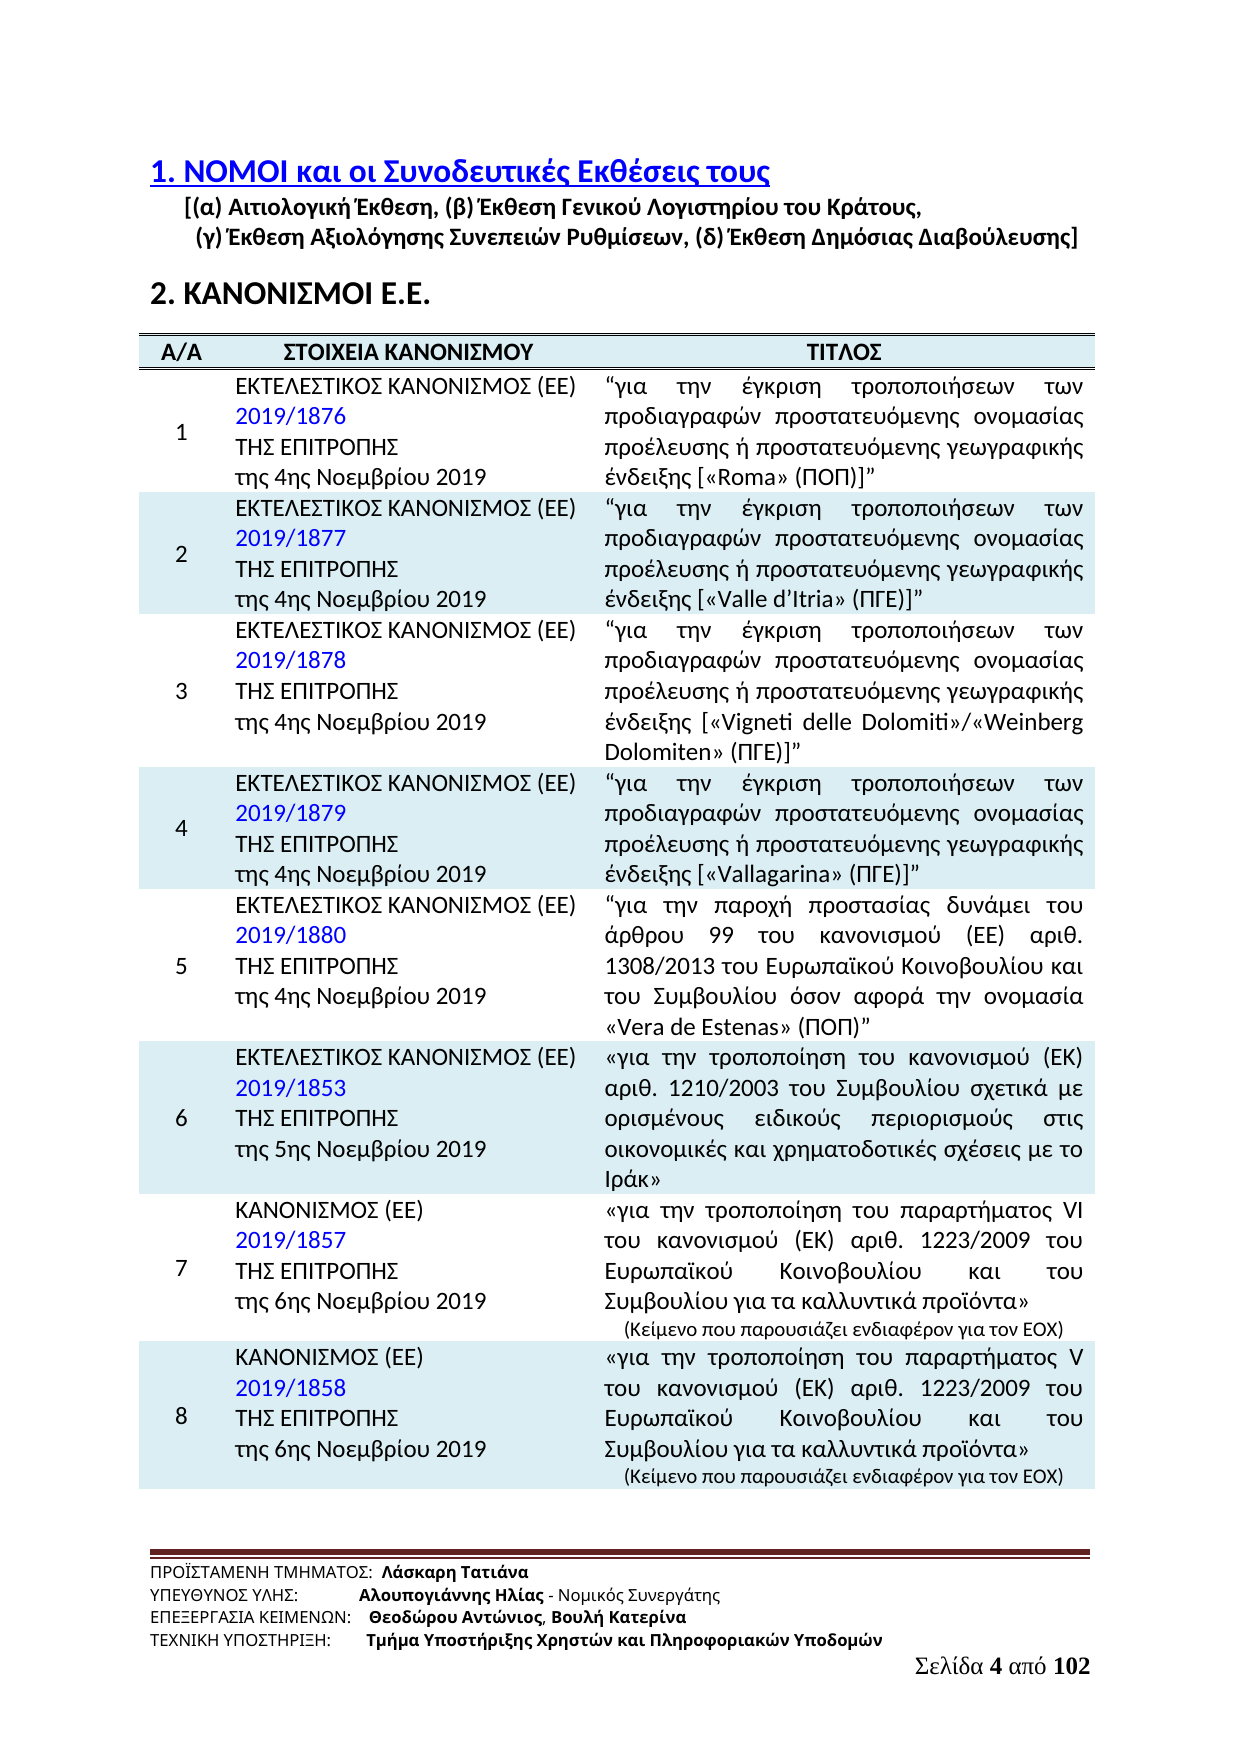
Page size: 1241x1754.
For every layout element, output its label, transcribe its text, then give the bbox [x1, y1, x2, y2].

table_cell “για την παροχή προστασίας δυνάμει του άρθρου 99 του κανονισμού (ΕΕ) αριθ. 1308/2013 του Ευρωπαϊκού Κοινοβουλίου και του Συμβουλίου όσον αφορά την ονομασία «Vera de Estenas» (ΠΟΠ)” [593, 889, 1095, 1041]
table_cell ΚΑΝΟΝΙΣΜΟΣ (ΕΕ) 2019/1858 ΤΗΣ ΕΠΙΤΡΟΠΗΣ της 6ης Νοεμβρίου 2019 [224, 1341, 593, 1489]
text [(α) Αιτιολογική Έκθεση, (β) Έκθεση Γενικού Λογιστηρίου του Κράτους, [150, 191, 1090, 221]
table_cell ΕΚΤΕΛΕΣΤΙΚΟΣ ΚΑΝΟΝΙΣΜΟΣ (ΕΕ) 2019/1853 ΤΗΣ ΕΠΙΤΡΟΠΗΣ της 5ης Νοεμβρίου 2019 [224, 1041, 593, 1194]
table_cell 4 [139, 767, 224, 889]
table_header ΣΤΟΙΧΕΙΑ ΚΑΝΟΝΙΣΜΟΥ [224, 336, 593, 367]
table_cell 5 [139, 889, 224, 1041]
table_cell ΕΚΤΕΛΕΣΤΙΚΟΣ ΚΑΝΟΝΙΣΜΟΣ (ΕΕ) 2019/1879 ΤΗΣ ΕΠΙΤΡΟΠΗΣ της 4ης Νοεμβρίου 2019 [224, 767, 593, 889]
table_cell 3 [139, 614, 224, 767]
table_cell ΕΚΤΕΛΕΣΤΙΚΟΣ ΚΑΝΟΝΙΣΜΟΣ (ΕΕ) 2019/1877 ΤΗΣ ΕΠΙΤΡΟΠΗΣ της 4ης Νοεμβρίου 2019 [224, 492, 593, 614]
subtitle 2. ΚΑΝΟΝΙΣΜΟΙ Ε.Ε. [150, 272, 1053, 313]
table_cell ΕΚΤΕΛΕΣΤΙΚΟΣ ΚΑΝΟΝΙΣΜΟΣ (ΕΕ) 2019/1880 ΤΗΣ ΕΠΙΤΡΟΠΗΣ της 4ης Νοεμβρίου 2019 [224, 889, 593, 1041]
table_header A/A [139, 336, 224, 367]
table_cell ΕΚΤΕΛΕΣΤΙΚΟΣ ΚΑΝΟΝΙΣΜΟΣ (ΕΕ) 2019/1876 ΤΗΣ ΕΠΙΤΡΟΠΗΣ της 4ης Νοεμβρίου 2019 [224, 370, 593, 492]
table_cell “για την έγκριση τροποποιήσεων των προδιαγραφών προστατευόμενης ονομασίας προέλευσης ή προστατευόμενης γεωγραφικής ένδειξης [«Vallagarina» (ΠΓΕ)]” [593, 767, 1095, 889]
table_cell “για την έγκριση τροποποιήσεων των προδιαγραφών προστατευόμενης ονομασίας προέλευσης ή προστατευόμενης γεωγραφικής ένδειξης [«Vigneti delle Dolomiti»/«Weinberg Dolomiten» (ΠΓΕ)]” [593, 614, 1095, 767]
table_cell 8 [139, 1341, 224, 1489]
table_cell 2 [139, 492, 224, 614]
table_cell ΚΑΝΟΝΙΣΜΟΣ (ΕΕ) 2019/1857 ΤΗΣ ΕΠΙΤΡΟΠΗΣ της 6ης Νοεμβρίου 2019 [224, 1194, 593, 1341]
text (γ) Έκθεση Αξιολόγησης Συνεπειών Ρυθμίσεων, (δ) Έκθεση Δημόσιας Διαβούλευσης] [150, 221, 1090, 252]
table_cell 7 [139, 1194, 224, 1341]
table_cell 6 [139, 1041, 224, 1194]
table_cell “για την έγκριση τροποποιήσεων των προδιαγραφών προστατευόμενης ονομασίας προέλευσης ή προστατευόμενης γεωγραφικής ένδειξης [«Valle d’Itria» (ΠΓΕ)]” [593, 492, 1095, 614]
table_cell ΕΚΤΕΛΕΣΤΙΚΟΣ ΚΑΝΟΝΙΣΜΟΣ (ΕΕ) 2019/1878 ΤΗΣ ΕΠΙΤΡΟΠΗΣ της 4ης Νοεμβρίου 2019 [224, 614, 593, 767]
table_cell “για την έγκριση τροποποιήσεων των προδιαγραφών προστατευόμενης ονομασίας προέλευσης ή προστατευόμενης γεωγραφικής ένδειξης [«Roma» (ΠΟΠ)]” [593, 370, 1095, 492]
table_cell «για την τροποποίηση του παραρτήματος VI του κανονισμού (ΕΚ) αριθ. 1223/2009 του Ευρωπαϊκού Κοινοβουλίου και του Συμβουλίου για τα καλλυντικά προϊόντα» (Κείμενο που παρουσιάζει ενδιαφέρον για τον ΕΟΧ) [593, 1194, 1095, 1341]
table_cell «για την τροποποίηση του κανονισμού (ΕΚ) αριθ. 1210/2003 του Συμβουλίου σχετικά με ορισμένους ειδικούς περιορισμούς στις οικονομικές και χρηματοδοτικές σχέσεις με το Ιράκ» [593, 1041, 1095, 1194]
subtitle 1. ΝΟΜΟΙ και οι Συνοδευτικές Εκθέσεις τους [150, 150, 1053, 191]
table_cell 1 [139, 370, 224, 492]
table_header ΤΙΤΛΟΣ [593, 336, 1095, 367]
table_cell «για την τροποποίηση του παραρτήματος V του κανονισμού (ΕΚ) αριθ. 1223/2009 του Ευρωπαϊκού Κοινοβουλίου και του Συμβουλίου για τα καλλυντικά προϊόντα» (Κείμενο που παρουσιάζει ενδιαφέρον για τον ΕΟΧ) [593, 1341, 1095, 1489]
